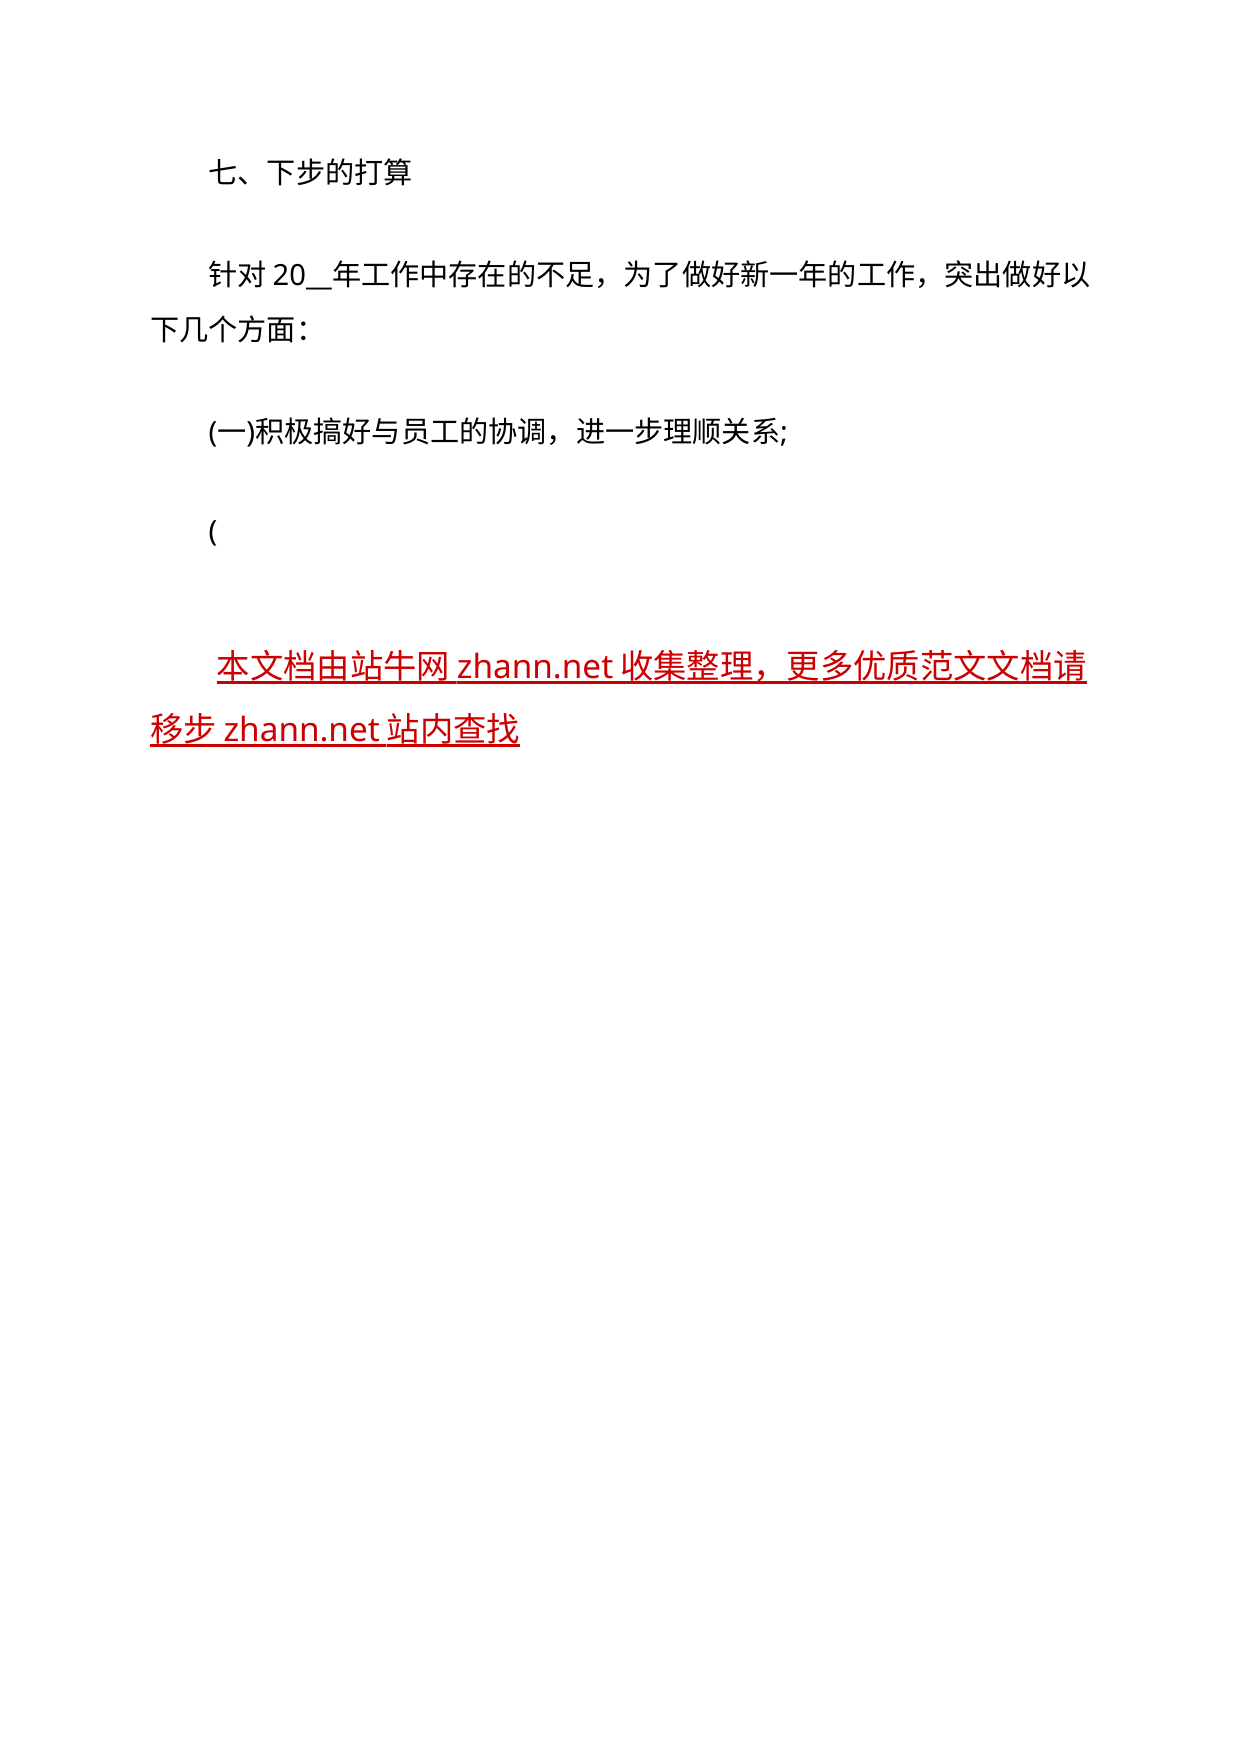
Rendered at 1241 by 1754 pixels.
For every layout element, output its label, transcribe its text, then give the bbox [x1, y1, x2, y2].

text (一)积极搞好与员工的协调，进一步理顺关系; [150, 408, 1090, 451]
text 本文档由站牛网zhann.net收集整理，更多优质范文文档请移步zhann.net站内查找 [150, 640, 1090, 751]
text ( [150, 511, 1090, 550]
text 七、下步的打算 [150, 150, 1090, 192]
text 针对20__年工作中存在的不足，为了做好新一年的工作，突出做好以下几个方面： [150, 252, 1090, 349]
